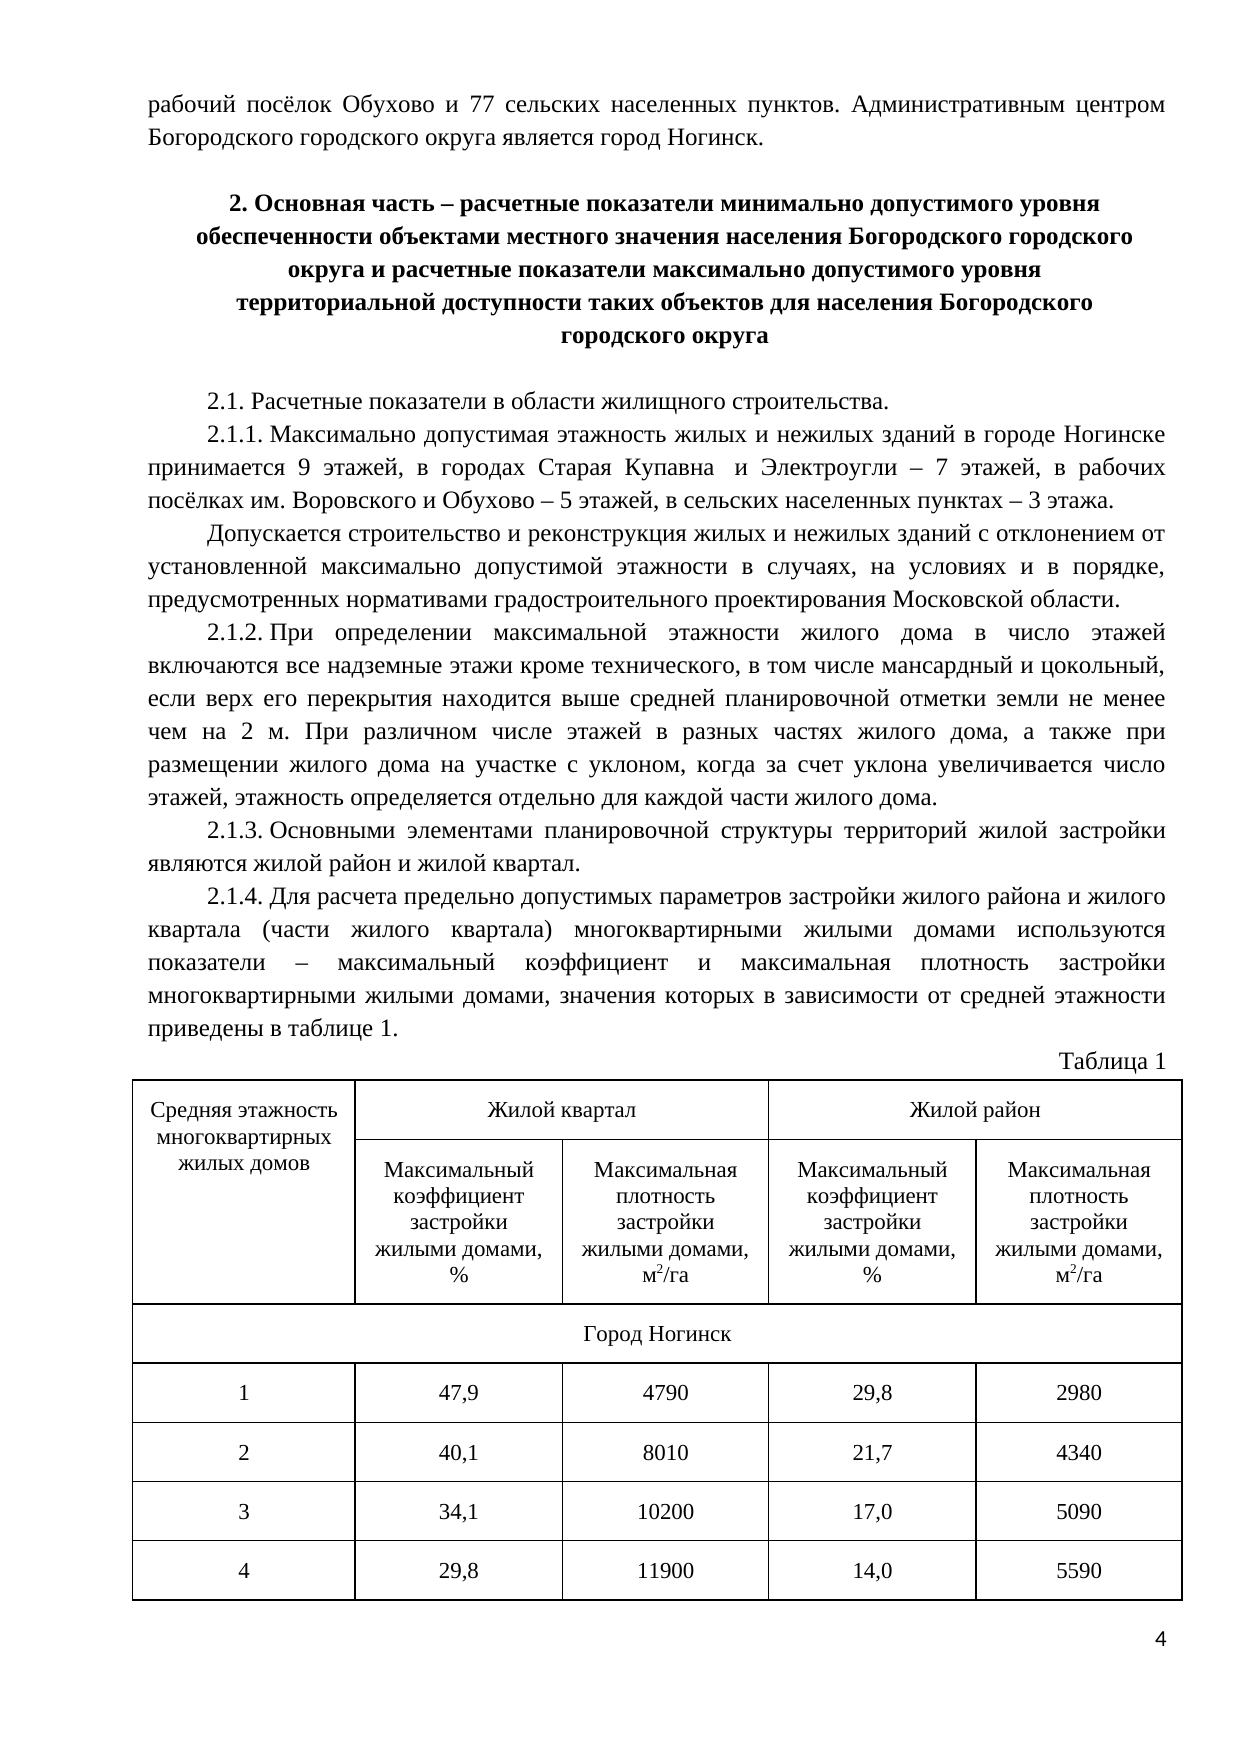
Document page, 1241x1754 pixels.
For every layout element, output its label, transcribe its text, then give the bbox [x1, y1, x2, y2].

text 2.1.3. Основными элементами планировочной структуры территорий жилой застройки являются жилой район и жилой квартал. [148, 815, 1167, 877]
text 2.1.1. Максимально допустимая этажность жилых и нежилых зданий в городе Ногинске принимается 9 этажей, в городах Старая Купавна и Электроугли – 7 этажей, в рабочих посёлках им. Воровского и Обухово – 5 этажей, в сельских населенных пунктах – 3 этажа. [148, 419, 1167, 514]
table_cell 4790 [563, 1364, 768, 1421]
table_header Жилой квартал [356, 1081, 768, 1138]
table_header Жилой район [769, 1081, 1181, 1138]
table_header Средняя этажность многоквартирных жилых домов [133, 1081, 354, 1303]
table_cell 29,8 [769, 1364, 975, 1421]
table_cell 3 [133, 1482, 354, 1540]
table_cell 47,9 [356, 1364, 562, 1421]
table_cell 2 [133, 1423, 354, 1481]
text 2.1. Расчетные показатели в области жилищного строительства. [148, 386, 1167, 414]
table_cell 4 [133, 1541, 354, 1599]
table_cell 1 [133, 1364, 354, 1421]
table_cell 11900 [563, 1541, 768, 1599]
text 2. Основная часть – расчетные показатели минимально допустимого уровня обеспеченности объектами местного значения населения Богородского городского округа и расчетные показатели максимально допустимого уровня территориальной доступности таких объектов для населения Богородского городского округа [192, 188, 1137, 348]
text Допускается строительство и реконструкция жилых и нежилых зданий с отклонением от установленной максимально допустимой этажности в случаях, на условиях и в порядке, предусмотренных нормативами градостроительного проектирования Московской области. [148, 518, 1167, 613]
table_cell Максимальный коэффициент застройки жилыми домами, % [356, 1140, 562, 1303]
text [148, 89, 1167, 150]
table_cell 17,0 [769, 1482, 975, 1540]
text 2.1.2. При определении максимальной этажности жилого дома в число этажей включаются все надземные этажи кроме технического, в том числе мансардный и цокольный, если верх его перекрытия находится выше средней планировочной отметки земли не менее чем на 2 м. При различном числе этажей в разных частях жилого дома, а также при размещении жилого дома на участке с уклоном, когда за счет уклона увеличивается число этажей, этажность определяется отдельно для каждой части жилого дома. [148, 617, 1167, 811]
table_cell 8010 [563, 1423, 768, 1481]
table_cell Максимальный коэффициент застройки жилыми домами, % [769, 1140, 975, 1303]
table_cell 40,1 [356, 1423, 562, 1481]
table_cell 5590 [977, 1541, 1181, 1599]
table_cell Город Ногинск [133, 1305, 1181, 1362]
table_cell 21,7 [769, 1423, 975, 1481]
table_cell 4340 [977, 1423, 1181, 1481]
table_cell 10200 [563, 1482, 768, 1540]
table_cell 2980 [977, 1364, 1181, 1421]
table_cell Максимальная плотность застройки жилыми домами, м2/га [563, 1140, 768, 1303]
table_cell 14,0 [769, 1541, 975, 1599]
text Таблица 1 [148, 1046, 1167, 1075]
table_cell 29,8 [356, 1541, 562, 1599]
text 2.1.4. Для расчета предельно допустимых параметров застройки жилого района и жилого квартала (части жилого квартала) многоквартирными жилыми домами используются показатели – максимальный коэффициент и максимальная плотность застройки многоквартирными жилыми домами, значения которых в зависимости от средней этажности приведены в таблице 1. [148, 881, 1167, 1042]
table_cell 5090 [977, 1482, 1181, 1540]
table_cell 34,1 [356, 1482, 562, 1540]
table_cell Максимальная плотность застройки жилыми домами, м2/га [977, 1140, 1181, 1303]
